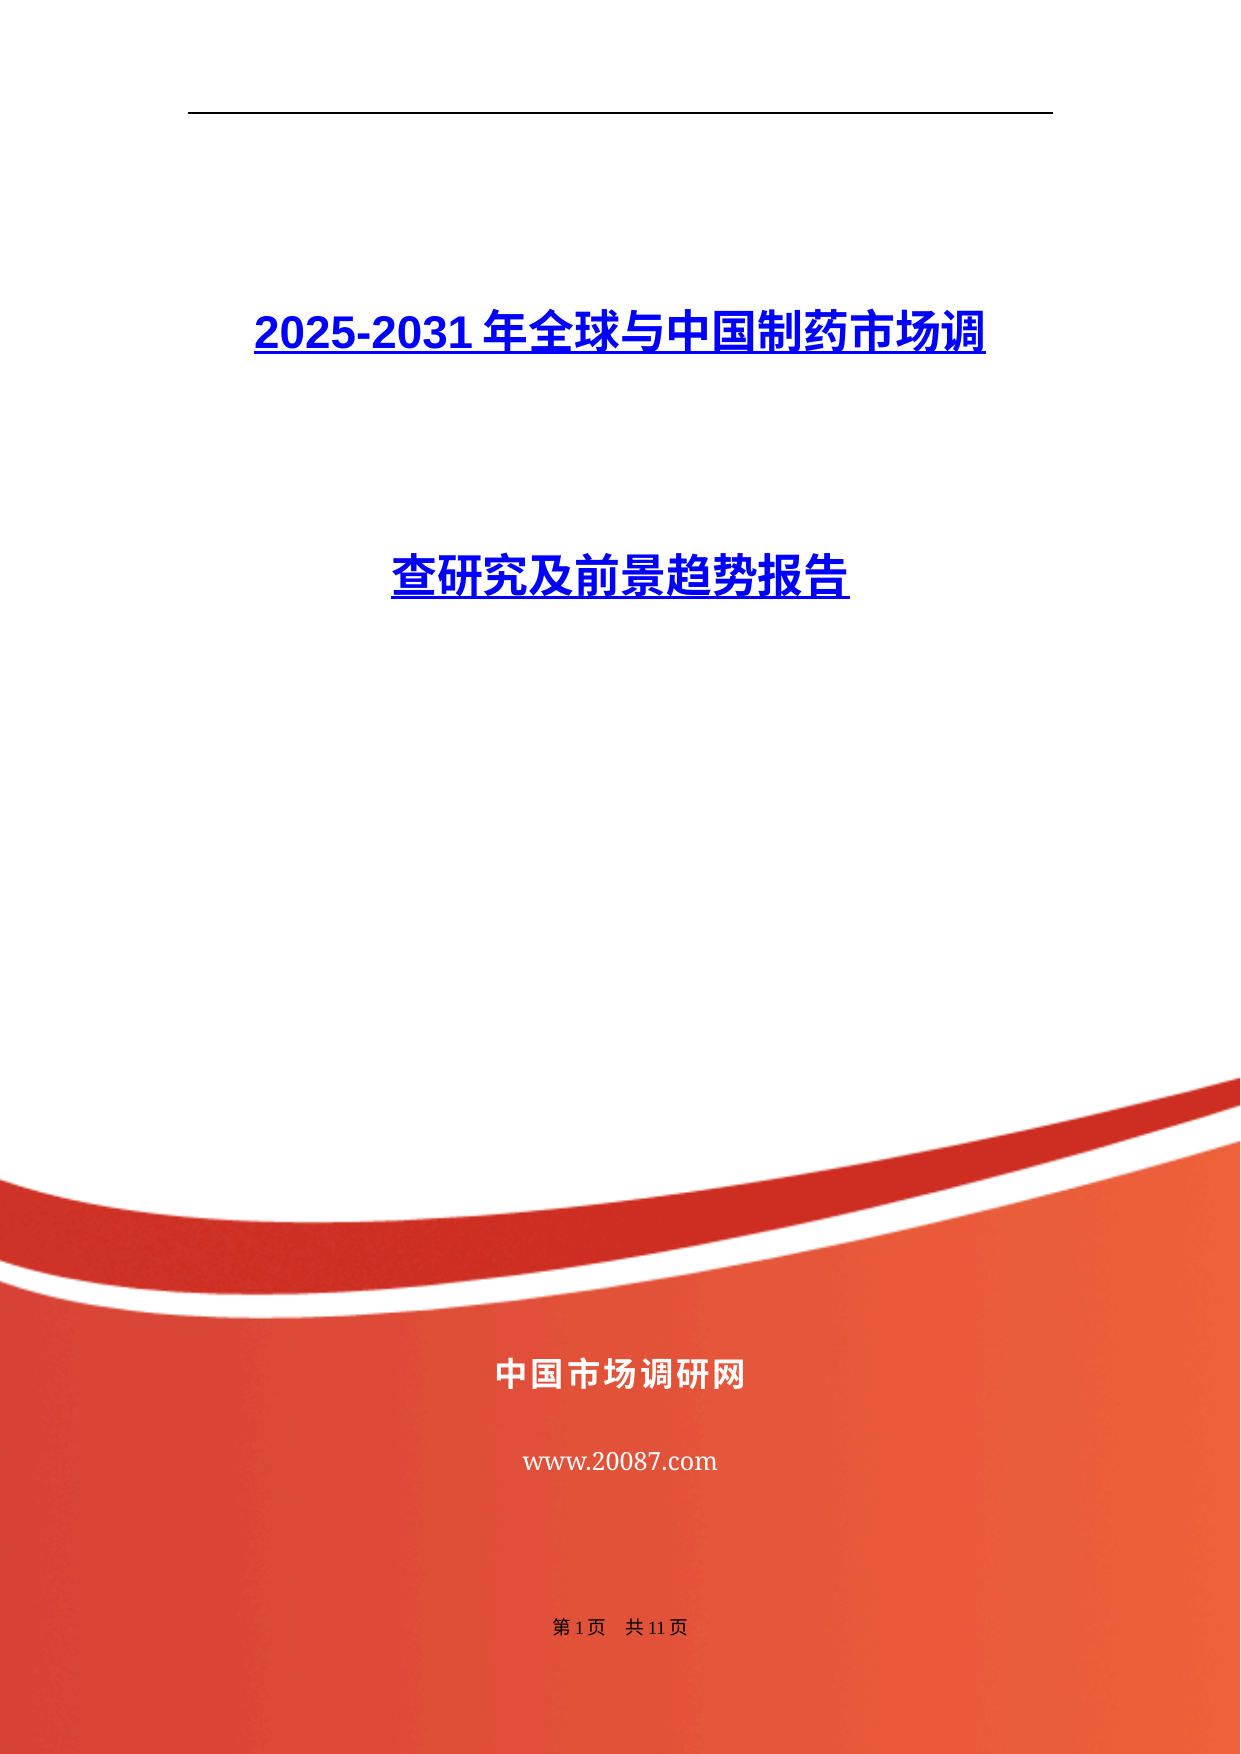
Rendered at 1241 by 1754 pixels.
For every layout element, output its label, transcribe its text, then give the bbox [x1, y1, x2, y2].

subtitle 中国市场调研网 [187, 1339, 1053, 1404]
text www.20087.com [187, 1428, 1053, 1493]
picture [0, 1006, 1241, 1754]
table_header 2025-2031年全球与中国制药市场调查研究及前景趋势报告 [188, 207, 1053, 773]
